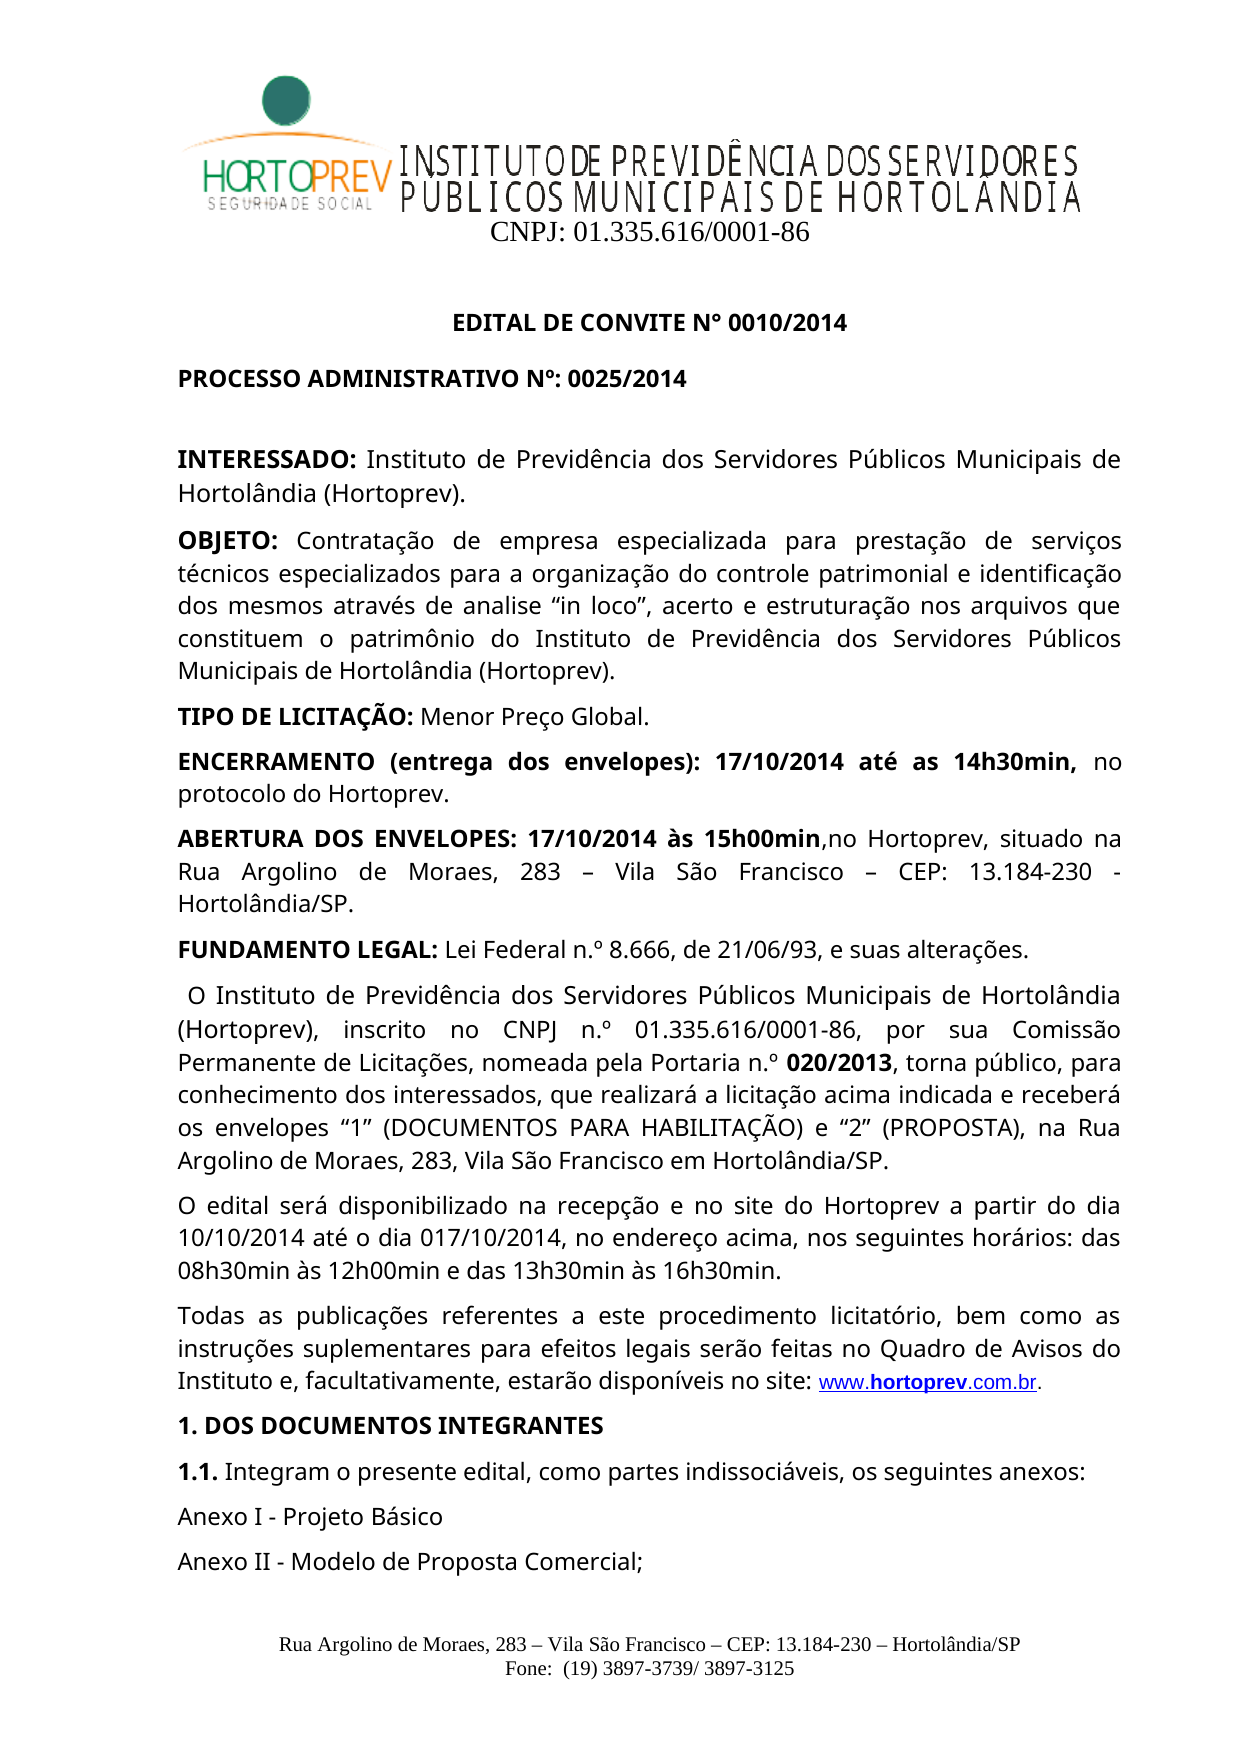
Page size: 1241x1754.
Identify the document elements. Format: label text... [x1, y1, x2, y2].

text PROCESSO ADMINISTRATIVO Nº: 0025/2014 [177, 361, 1122, 394]
text 1. DOS DOCUMENTOS INTEGRANTES [177, 1409, 1122, 1442]
text Todas as publicações referentes a este procedimento licitatório, bem como as instruções suplementares para efeitos legais serão feitas no Quadro de Avisos do Instituto e, facultativamente, estarão disponíveis no site: www.hortoprev.com.br. [177, 1299, 1122, 1397]
text ABERTURA DOS ENVELOPES: 17/10/2014 às 15h00min,no Hortoprev, situado na Rua Argolino de Moraes, 283 – Vila São Francisco – CEP: 13.184-230 - Hortolândia/SP. [177, 822, 1122, 920]
text O edital será disponibilizado na recepção e no site do Hortoprev a partir do dia 10/10/2014 até o dia 017/10/2014, no endereço acima, nos seguintes horários: das 08h30min às 12h00min e das 13h30min às 16h30min. [177, 1188, 1122, 1286]
text OBJETO: Contratação de empresa especializada para prestação de serviços técnicos especializados para a organização do controle patrimonial e identificação dos mesmos através de analise “in loco”, acerto e estruturação nos arquivos que constituem o patrimônio do Instituto de Previdência dos Servidores Públicos Municipais de Hortolândia (Hortoprev). [177, 522, 1122, 687]
text 1.1. Integram o presente edital, como partes indissociáveis, os seguintes anexos: [177, 1454, 1122, 1487]
text Anexo I - Projeto Básico [177, 1499, 1122, 1532]
text ENCERRAMENTO (entrega dos envelopes): 17/10/2014 até as 14h30min, no protocolo do Hortoprev. [177, 744, 1122, 809]
text EDITAL DE CONVITE N° 0010/2014 [177, 306, 1122, 339]
text Anexo II - Modelo de Proposta Comercial; [177, 1544, 1122, 1577]
text TIPO DE LICITAÇÃO: Menor Preço Global. [177, 699, 1122, 732]
text FUNDAMENTO LEGAL: Lei Federal n.º 8.666, de 21/06/93, e suas alterações. [177, 932, 1122, 965]
text INTERESSADO: Instituto de Previdência dos Servidores Públicos Municipais de Hortolândia (Hortoprev). [177, 442, 1122, 510]
text O Instituto de Previdência dos Servidores Públicos Municipais de Hortolândia (Hortoprev), inscrito no CNPJ n.º 01.335.616/0001-86, por sua Comissão Permanente de Licitações, nomeada pela Portaria n.º 020/2013, torna público, para conhecimento dos interessados, que realizará a licitação acima indicada e receberá os envelopes “1” (DOCUMENTOS PARA HABILITAÇÃO) e “2” (PROPOSTA), na Rua Argolino de Moraes, 283, Vila São Francisco em Hortolândia/SP. [177, 977, 1122, 1176]
